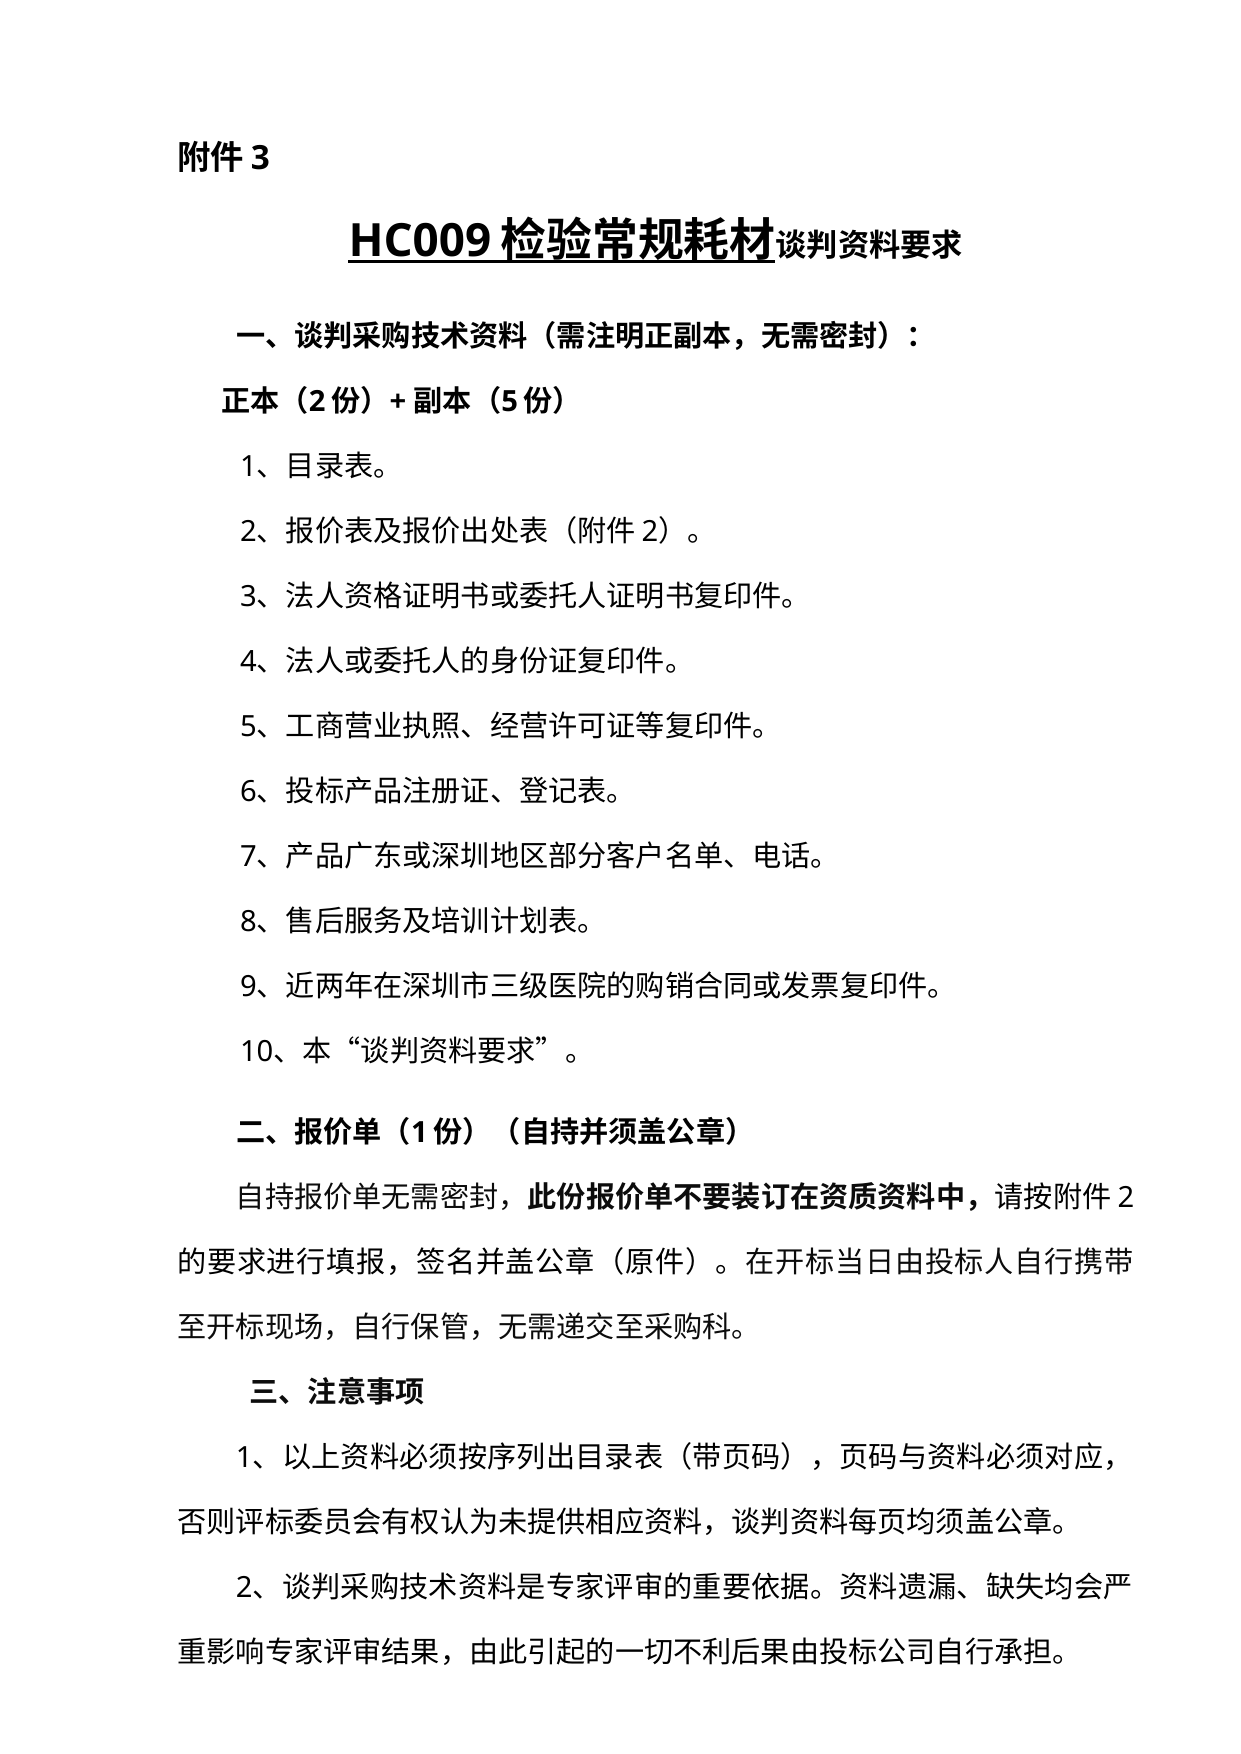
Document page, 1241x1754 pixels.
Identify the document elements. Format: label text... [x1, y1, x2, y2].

text 3、法人资格证明书或委托人证明书复印件。 [240, 561, 1134, 626]
text 1、目录表。 [240, 431, 1134, 496]
text 自持报价单无需密封，此份报价单不要装订在资质资料中，请按附件2的要求进行填报，签名并盖公章（原件）。在开标当日由投标人自行携带至开标现场，自行保管，无需递交至采购科。 [177, 1162, 1134, 1357]
text 一、谈判采购技术资料（需注明正副本，无需密封）： [177, 301, 1134, 366]
text 9、近两年在深圳市三级医院的购销合同或发票复印件。 [240, 951, 1134, 1016]
text 2、谈判采购技术资料是专家评审的重要依据。资料遗漏、缺失均会严重影响专家评审结果，由此引起的一切不利后果由投标公司自行承担。 [177, 1552, 1134, 1682]
text 5、工商营业执照、经营许可证等复印件。 [240, 691, 1134, 756]
text 1、以上资料必须按序列出目录表（带页码），页码与资料必须对应，否则评标委员会有权认为未提供相应资料，谈判资料每页均须盖公章。 [177, 1422, 1134, 1552]
text 2、报价表及报价出处表（附件2）。 [240, 496, 1134, 561]
text 4、法人或委托人的身份证复印件。 [240, 626, 1134, 691]
text 10、本“谈判资料要求”。 [240, 1016, 1134, 1081]
text 8、售后服务及培训计划表。 [240, 886, 1134, 951]
text 二、报价单（1份）（自持并须盖公章） [177, 1097, 1134, 1162]
text 6、投标产品注册证、登记表。 [240, 756, 1134, 821]
text 7、产品广东或深圳地区部分客户名单、电话。 [240, 821, 1134, 886]
text HC009检验常规耗材谈判资料要求 [177, 187, 1134, 285]
text 三、注意事项 [249, 1357, 1134, 1422]
text 附件3 [177, 122, 1134, 187]
text 正本（2份）+ 副本（5份） [221, 366, 1134, 431]
